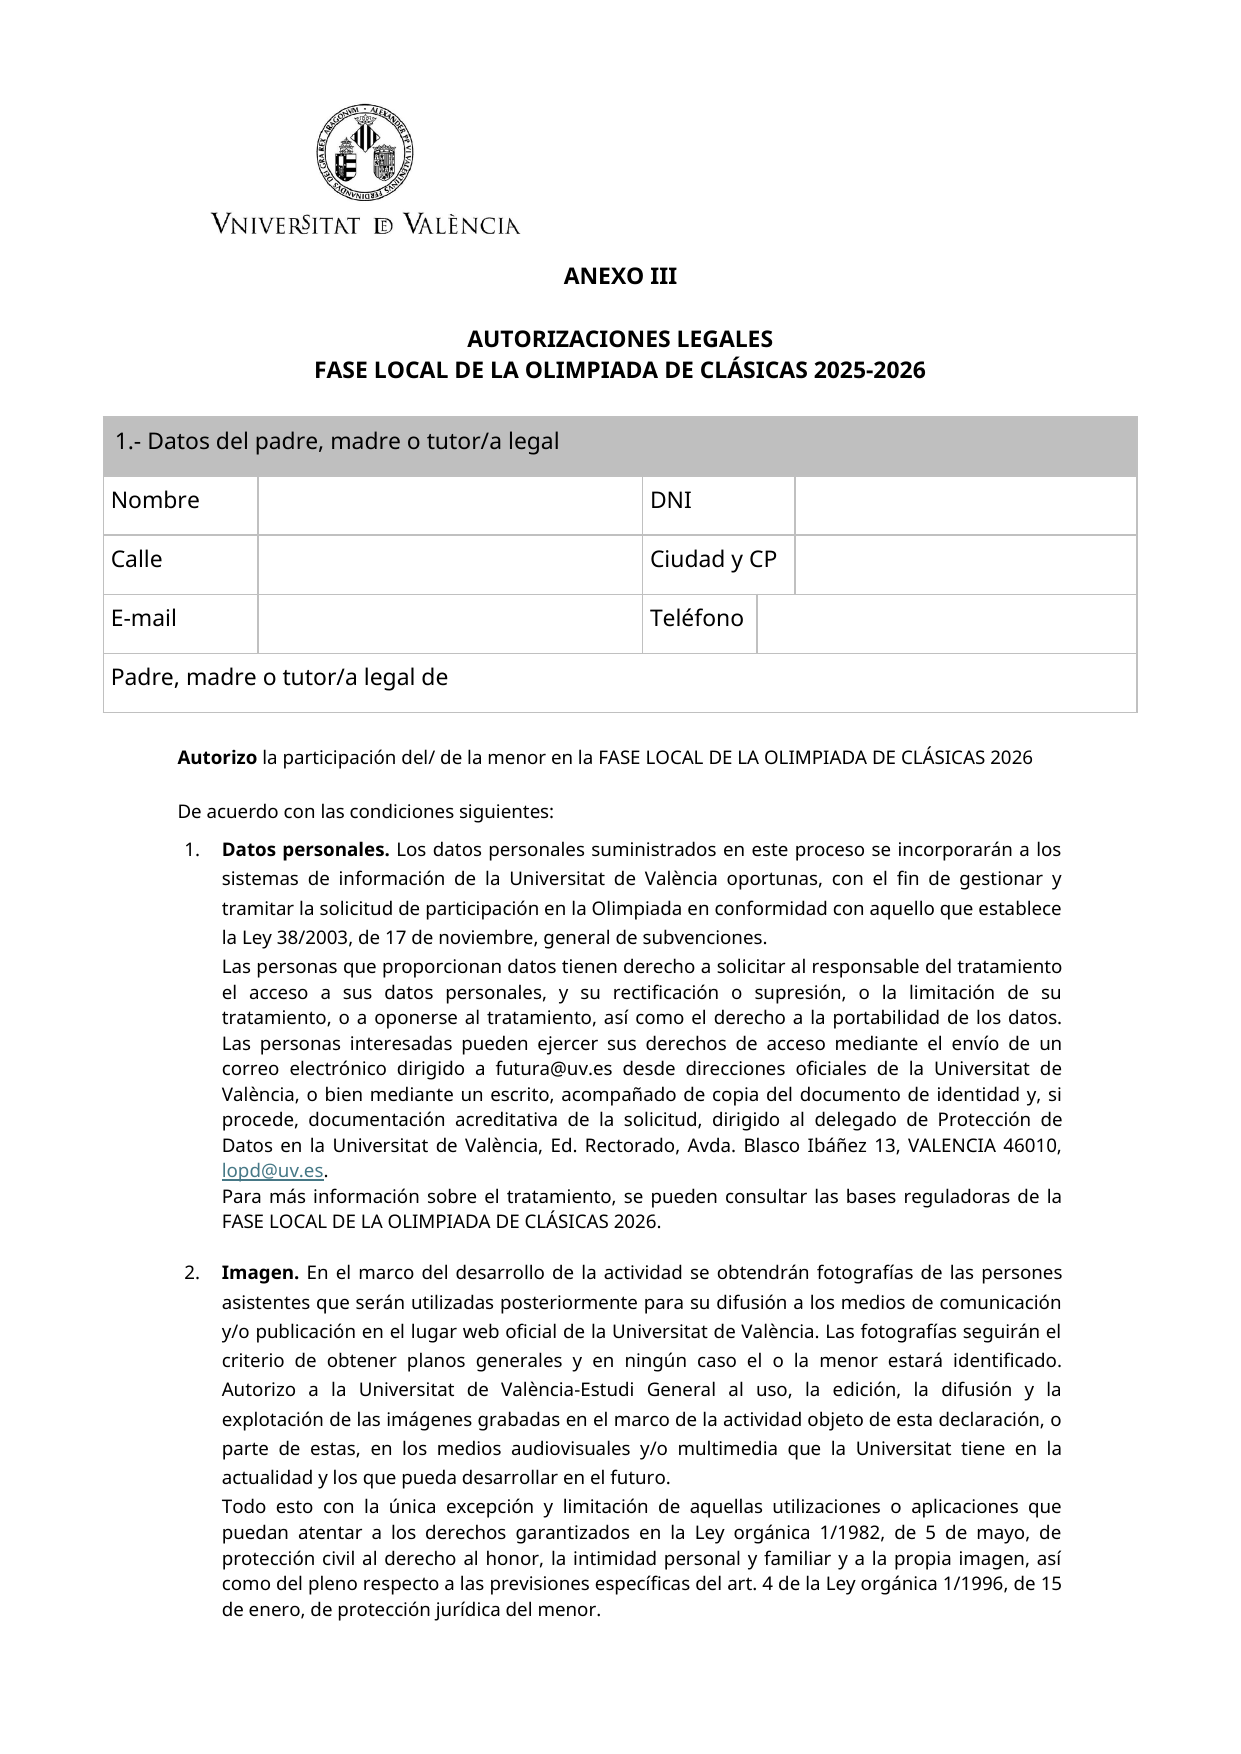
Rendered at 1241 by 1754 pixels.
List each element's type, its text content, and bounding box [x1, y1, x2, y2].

table_header 1.- Datos del padre, madre o tutor/a legal [104, 418, 1136, 475]
text ANEXo III [177, 260, 1063, 291]
list Imagen. En el marco del desarrollo de la actividad se obtendrán fotografías de las persones asistentes que serán utilizadas posteriormente para su difusión a los medios de comunicación y/o publicación en el lugar web oficial de la Universitat de València. Las fotografías seguirán el criterio de obtener planos generales y en ningún caso el o la menor estará identificado. Autorizo a la Universitat de València-Estudi General al uso, la edición, la difusión y la explotación de las imágenes grabadas en el marco de la actividad objeto de esta declaración, o parte de estas, en los medios audiovisuales y/o multimedia que la Universitat tiene en la actualidad y los que pueda desarrollar en el futuro. [184, 1260, 1063, 1490]
table_cell [259, 536, 642, 593]
table_cell E-mail [104, 595, 257, 652]
table_cell Calle [104, 536, 257, 593]
table_cell DNI [643, 477, 794, 534]
list Las personas que proporcionan datos tienen derecho a solicitar al responsable del tratamiento el acceso a sus datos personales, y su rectificación o supresión, o la limitación de su tratamiento, o a oponerse al tratamiento, así como el derecho a la portabilidad de los datos. Las personas interesadas pueden ejercer sus derechos de acceso mediante el envío de un correo electrónico dirigido a futura@uv.es desde direcciones oficiales de la Universitat de València, o bien mediante un escrito, acompañado de copia del documento de identidad y, si procede, documentación acreditativa de la solicitud, dirigido al delegado de Protección de Datos en la Universitat de València, Ed. Rectorado, Avda. Blasco Ibáñez 13, VALENCIA 46010, lopd@uv.es. [222, 953, 1063, 1183]
table_cell Padre, madre o tutor/a legal de [104, 654, 1136, 712]
table_cell Nombre [104, 477, 257, 534]
table_cell Teléfono [643, 595, 756, 652]
table_cell [796, 536, 1136, 593]
text Autorizo la participación del/ de la menor en la FASE LOCAL DE LA OLIMPIADA DE CLÁSICAS 2026 [177, 744, 1063, 770]
list Para más información sobre el tratamiento, se pueden consultar las bases reguladoras de la FASE LOCAL DE LA OLIMPIADA DE CLÁSICAS 2026. [222, 1183, 1063, 1234]
picture [177, 73, 553, 260]
text AUTORIZACIONES LEGALES [177, 322, 1063, 354]
table_cell [259, 595, 642, 652]
table_cell [259, 477, 642, 534]
table_cell Ciudad y CP [643, 536, 794, 593]
list Datos personales. Los datos personales suministrados en este proceso se incorporarán a los sistemas de información de la Universitat de València oportunas, con el fin de gestionar y tramitar la solicitud de participación en la Olimpiada en conformidad con aquello que establece la Ley 38/2003, de 17 de noviembre, general de subvenciones. [184, 836, 1063, 950]
table_cell [796, 477, 1136, 534]
text De acuerdo con las condiciones siguientes: [177, 798, 1063, 824]
list Todo esto con la única excepción y limitación de aquellas utilizaciones o aplicaciones que puedan atentar a los derechos garantizados en la Ley orgánica 1/1982, de 5 de mayo, de protección civil al derecho al honor, la intimidad personal y familiar y a la propia imagen, así como del pleno respecto a las previsiones específicas del art. 4 de la Ley orgánica 1/1996, de 15 de enero, de protección jurídica del menor. [222, 1494, 1063, 1621]
text FASE LOCAL DE LA OLIMPIADA DE CLÁSICAS 2025-2026 [177, 354, 1063, 385]
table_cell [758, 595, 1136, 652]
